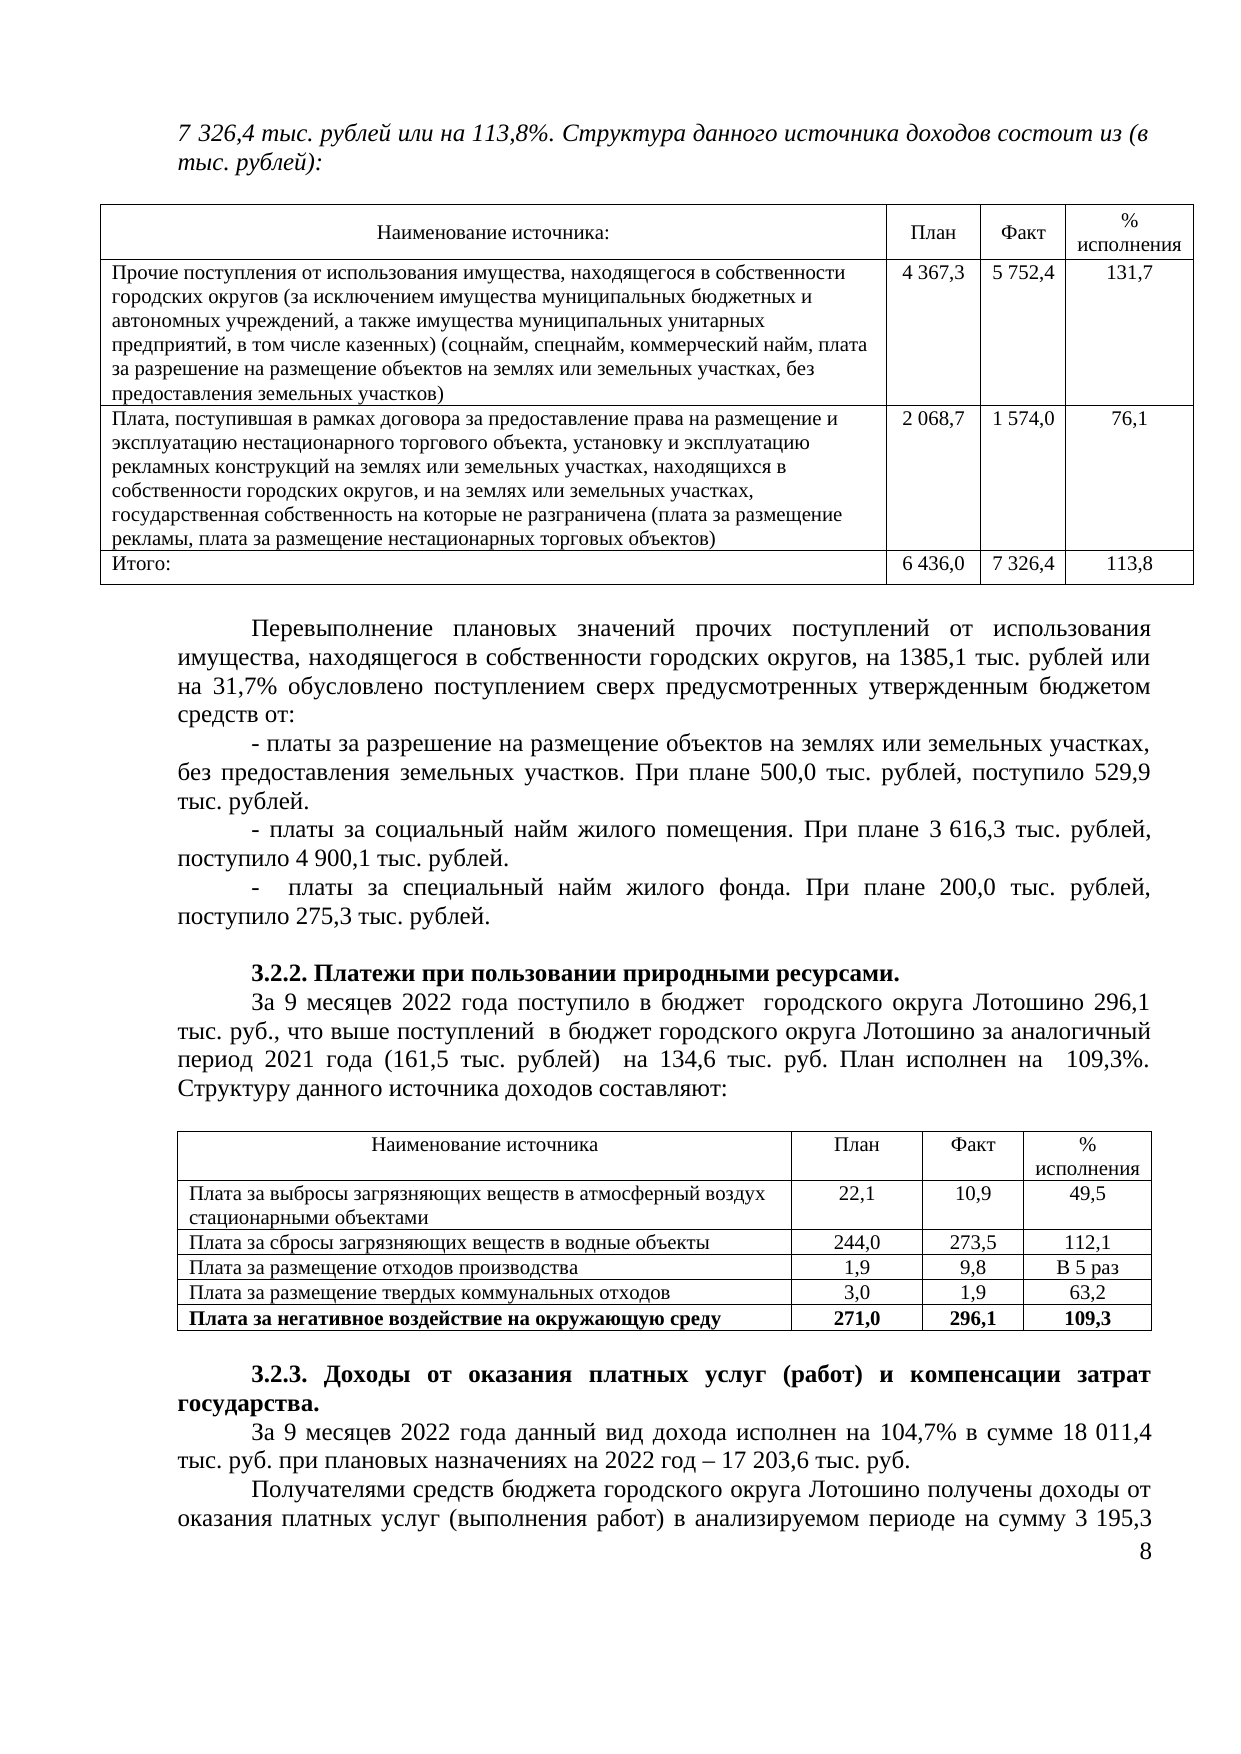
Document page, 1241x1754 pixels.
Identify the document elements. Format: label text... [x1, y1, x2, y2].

text - платы за разрешение на размещение объектов на землях или земельных участках, без предоставления земельных участков. При плане 500,0 тыс. рублей, поступило 529,9 тыс. рублей. [177, 728, 1152, 814]
table_cell 271,0 [792, 1305, 922, 1329]
table_cell 2 068,7 [887, 406, 980, 550]
text 3.2.3. Доходы от оказания платных услуг (работ) и компенсации затрат государства. [177, 1359, 1152, 1417]
table_cell 131,7 [1066, 260, 1193, 404]
table_cell 296,1 [923, 1305, 1023, 1329]
table_cell В 5 раз [1024, 1255, 1151, 1279]
table_header % исполнения [1066, 205, 1193, 259]
table_cell 273,5 [923, 1230, 1023, 1254]
table_header Факт [981, 205, 1065, 259]
table_header Наименование источника [178, 1132, 791, 1180]
table_cell Плата за выбросы загрязняющих веществ в атмосферный воздух стационарными объектами [178, 1181, 791, 1229]
table_cell 113,8 [1066, 551, 1193, 583]
table_cell 3,0 [792, 1280, 922, 1304]
table_cell Плата за размещение отходов производства [178, 1255, 791, 1279]
table_cell 9,8 [923, 1255, 1023, 1279]
table_cell Плата, поступившая в рамках договора за предоставление права на размещение и эксплуатацию нестационарного торгового объекта, установку и эксплуатацию рекламных конструкций на землях или земельных участках, находящихся в собственности городских округов, и на землях или земельных участках, государственная собственность на которые не разграничена (плата за размещение рекламы, плата за размещение нестационарных торговых объектов) [101, 406, 886, 550]
table_cell Плата за сбросы загрязняющих веществ в водные объекты [178, 1230, 791, 1254]
text - платы за социальный найм жилого помещения. При плане 3 616,3 тыс. рублей, поступило 4 900,1 тыс. рублей. [177, 814, 1152, 872]
table_cell Прочие поступления от использования имущества, находящегося в собственности городских округов (за исключением имущества муниципальных бюджетных и автономных учреждений, а также имущества муниципальных унитарных предприятий, в том числе казенных) (соцнайм, спецнайм, коммерческий найм, плата за разрешение на размещение объектов на землях или земельных участках, без предоставления земельных участков) [101, 260, 886, 404]
table_cell 63,2 [1024, 1280, 1151, 1304]
text За 9 месяцев 2022 года данный вид дохода исполнен на 104,7% в сумме 18 011,4 тыс. руб. при плановых назначениях на 2022 год – 17 203,6 тыс. руб. [177, 1417, 1152, 1474]
table_cell 49,5 [1024, 1181, 1151, 1229]
table_cell Плата за негативное воздействие на окружающую среду [178, 1305, 791, 1329]
table_cell 1,9 [792, 1255, 922, 1279]
text За 9 месяцев 2022 года поступило в бюджет городского округа Лотошино 296,1 тыс. руб., что выше поступлений в бюджет городского округа Лотошино за аналогичный период 2021 года (161,5 тыс. рублей) на 134,6 тыс. руб. План исполнен на 109,3%. Структуру данного источника доходов составляют: [177, 987, 1152, 1102]
table_cell 5 752,4 [981, 260, 1065, 404]
table_cell 244,0 [792, 1230, 922, 1254]
table_header План [887, 205, 980, 259]
table_cell 4 367,3 [887, 260, 980, 404]
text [177, 118, 1152, 176]
table_cell 6 436,0 [887, 551, 980, 583]
table_cell 109,3 [1024, 1305, 1151, 1329]
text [177, 1474, 1152, 1532]
table_cell 22,1 [792, 1181, 922, 1229]
table_cell 1,9 [923, 1280, 1023, 1304]
text Перевыполнение плановых значений прочих поступлений от использования имущества, находящегося в собственности городских округов, на 1385,1 тыс. рублей или на 31,7% обусловлено поступлением сверх предусмотренных утвержденным бюджетом средств от: [177, 613, 1152, 728]
table_header % исполнения [1024, 1132, 1151, 1180]
table_cell 7 326,4 [981, 551, 1065, 583]
table_cell 112,1 [1024, 1230, 1151, 1254]
text 3.2.2. Платежи при пользовании природными ресурсами. [177, 958, 1152, 987]
table_header План [792, 1132, 922, 1180]
table_cell 1 574,0 [981, 406, 1065, 550]
table_cell 10,9 [923, 1181, 1023, 1229]
table_cell Плата за размещение твердых коммунальных отходов [178, 1280, 791, 1304]
table_header Факт [923, 1132, 1023, 1180]
text - платы за специальный найм жилого фонда. При плане 200,0 тыс. рублей, поступило 275,3 тыс. рублей. [177, 872, 1152, 929]
table_cell Итого: [101, 551, 886, 583]
table_cell 76,1 [1066, 406, 1193, 550]
table_header Наименование источника: [101, 205, 886, 259]
